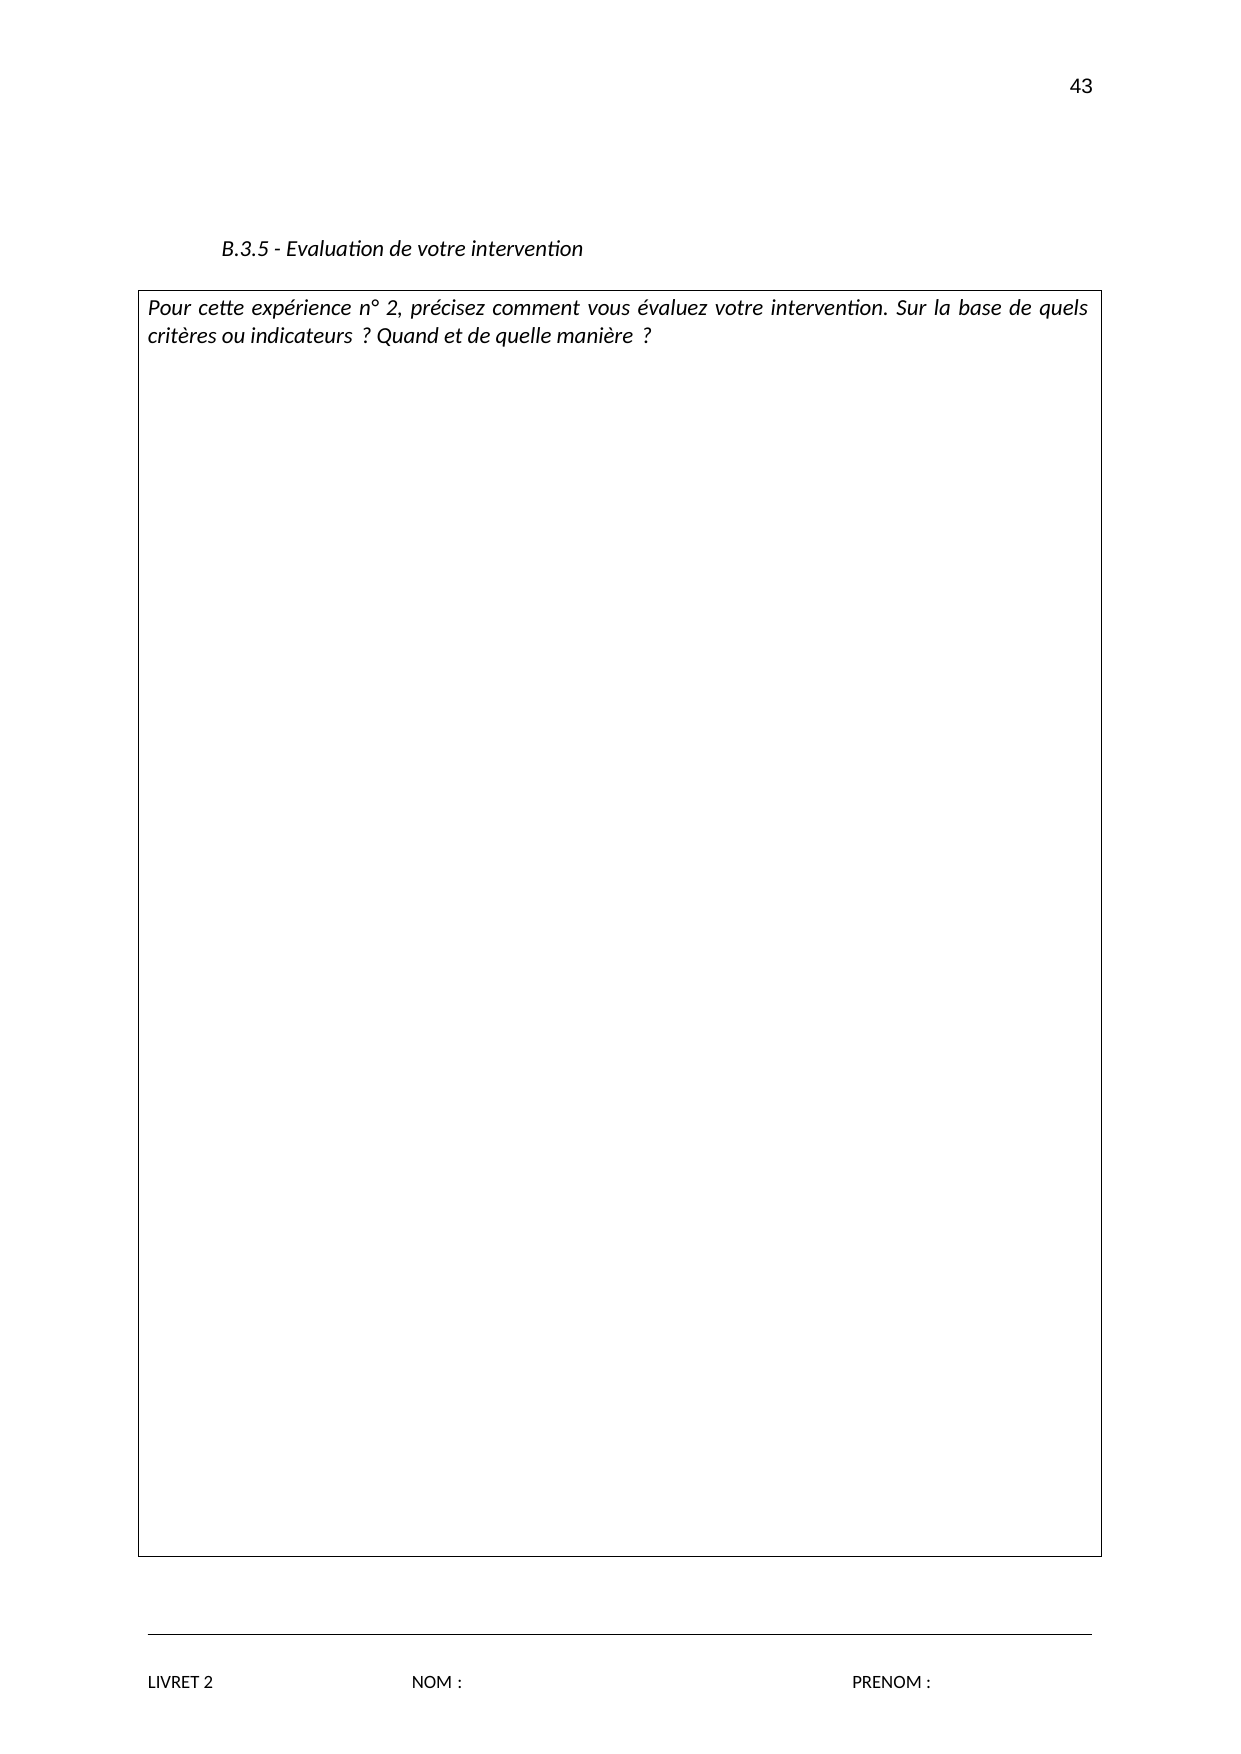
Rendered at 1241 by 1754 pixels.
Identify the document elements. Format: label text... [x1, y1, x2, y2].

text Pour cette expérience n° 2, précisez comment vous évaluez votre intervention. Sur la base de quels critères ou indicateurs ? Quand et de quelle manière ? [139, 291, 1101, 349]
text B.3.5 - Evaluation de votre intervention [148, 234, 1092, 262]
